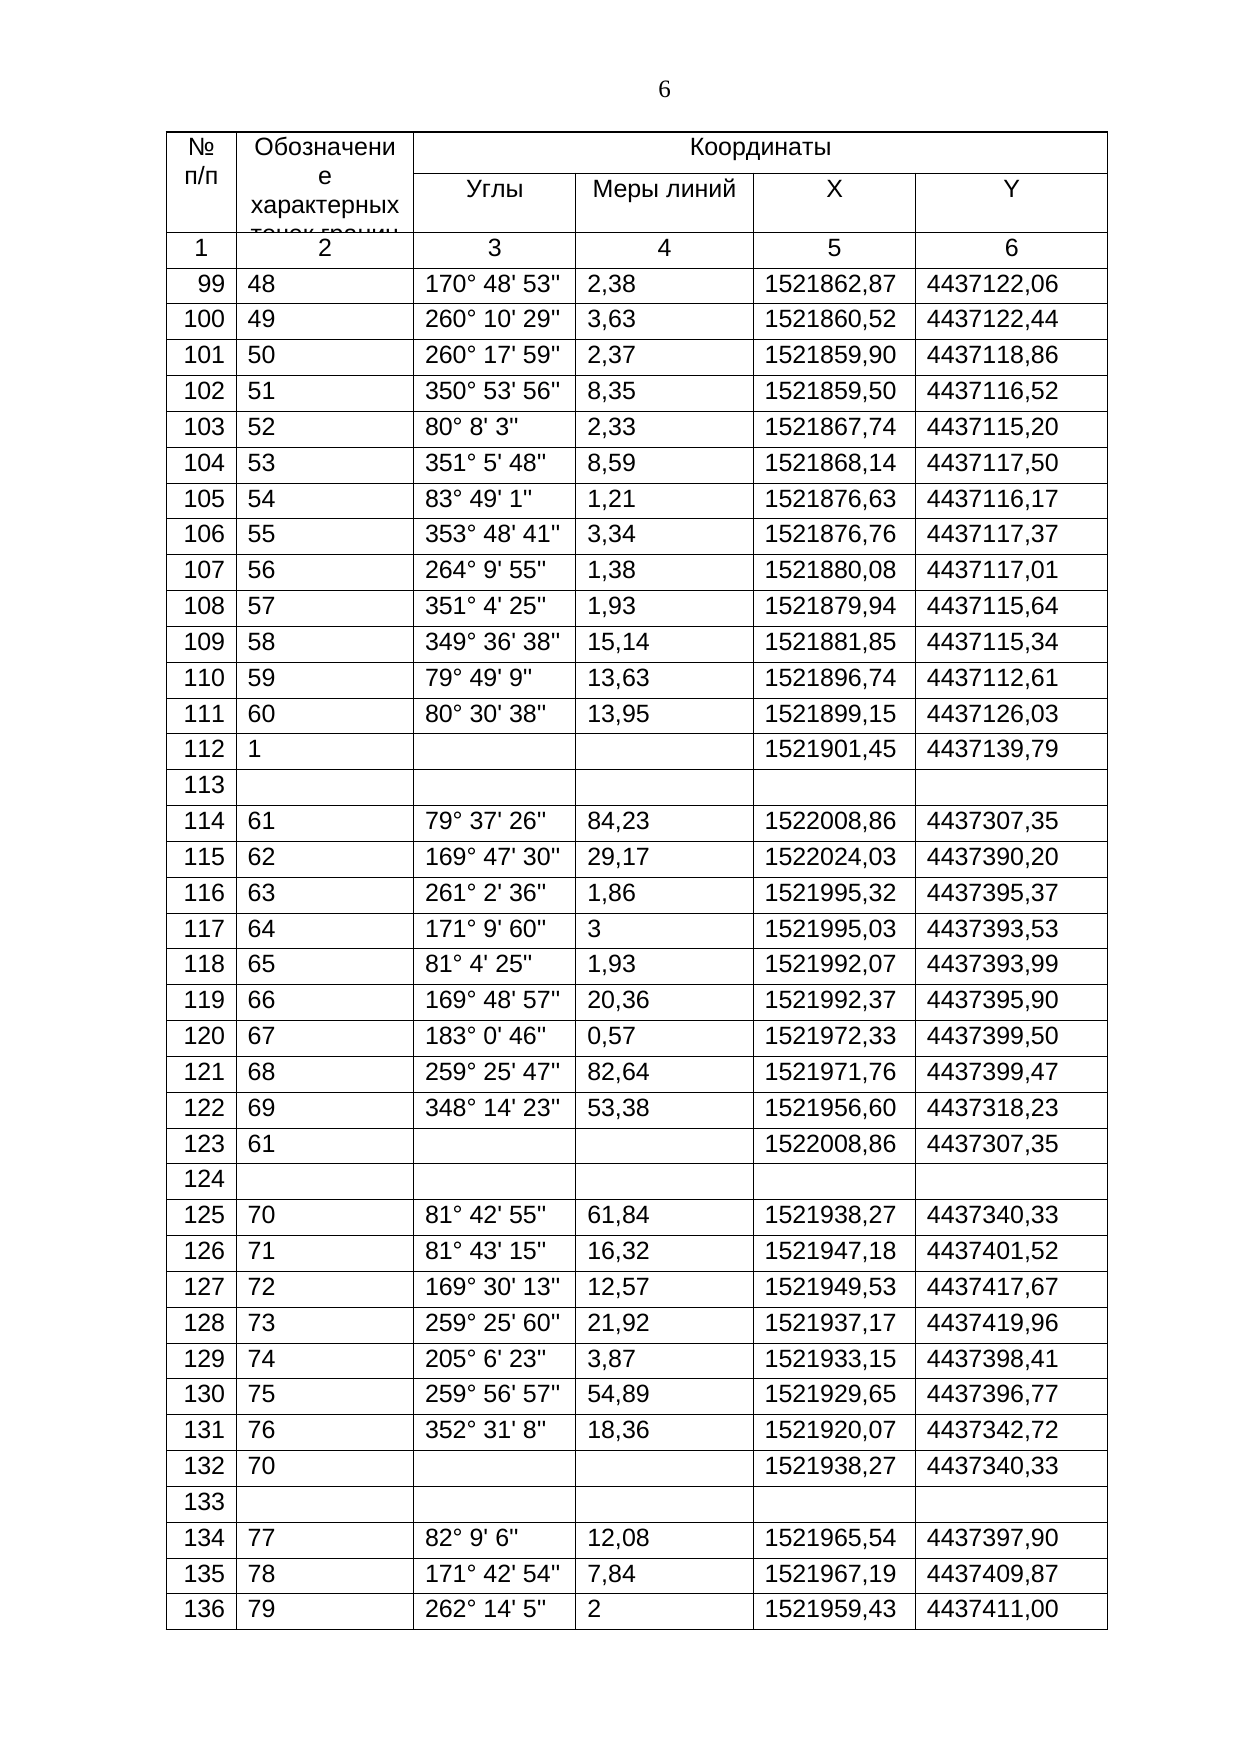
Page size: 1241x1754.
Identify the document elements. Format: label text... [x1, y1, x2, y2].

table_header Обозначение характерных точек границ [237, 133, 413, 232]
table_cell 81° 42' 55'' [414, 1200, 575, 1235]
table_cell 13,63 [576, 663, 753, 697]
table_cell [414, 734, 575, 769]
table_cell 1522008,86 [754, 1129, 915, 1163]
table_cell 1522024,03 [754, 842, 915, 877]
table_cell 54 [237, 484, 413, 518]
table_cell Y [916, 174, 1107, 232]
table_cell 105 [167, 484, 236, 518]
table_cell 1521876,76 [754, 519, 915, 554]
table_header Координаты [414, 133, 1107, 173]
table_cell 110 [167, 663, 236, 697]
table_cell 57 [237, 591, 413, 626]
table_cell [754, 770, 915, 805]
table_cell 3 [414, 233, 575, 267]
table_cell 4437122,06 [916, 269, 1107, 303]
table_cell [237, 1164, 413, 1199]
table_cell 126 [167, 1236, 236, 1271]
table_cell 1521868,14 [754, 448, 915, 482]
table_cell 8,59 [576, 448, 753, 482]
table_cell 4437390,20 [916, 842, 1107, 877]
table_cell 125 [167, 1200, 236, 1235]
table_cell [576, 1487, 753, 1522]
table_cell 1521967,19 [754, 1559, 915, 1593]
table_cell 1521972,33 [754, 1021, 915, 1056]
table_cell 55 [237, 519, 413, 554]
table_cell 4437307,35 [916, 1129, 1107, 1163]
table_cell 18,36 [576, 1415, 753, 1450]
table_cell 121 [167, 1057, 236, 1092]
table_cell 135 [167, 1559, 236, 1593]
table_cell 115 [167, 842, 236, 877]
table_cell 64 [237, 914, 413, 948]
table_cell 82,64 [576, 1057, 753, 1092]
table_cell 4437396,77 [916, 1379, 1107, 1414]
table_cell 0,57 [576, 1021, 753, 1056]
table_cell [576, 1129, 753, 1163]
table_cell 4437395,37 [916, 878, 1107, 912]
table_cell [237, 770, 413, 805]
table_cell 169° 48' 57'' [414, 985, 575, 1020]
table_cell 4437117,37 [916, 519, 1107, 554]
table_cell 1,93 [576, 949, 753, 984]
table_cell 62 [237, 842, 413, 877]
table_cell 1521862,87 [754, 269, 915, 303]
table_cell 70 [237, 1451, 413, 1486]
table_cell 120 [167, 1021, 236, 1056]
table_cell 111 [167, 699, 236, 733]
table_cell 124 [167, 1164, 236, 1199]
table_cell 80° 8' 3'' [414, 412, 575, 447]
table_cell 4437307,35 [916, 806, 1107, 841]
table_cell 169° 47' 30'' [414, 842, 575, 877]
table_cell 4437112,61 [916, 663, 1107, 697]
table_cell 1521992,37 [754, 985, 915, 1020]
table_cell 4437118,86 [916, 340, 1107, 375]
table_cell 84,23 [576, 806, 753, 841]
table_cell 13,95 [576, 699, 753, 733]
table_cell 170° 48' 53'' [414, 269, 575, 303]
table_cell 171° 9' 60'' [414, 914, 575, 948]
table_cell 49 [237, 304, 413, 339]
table_cell 2,33 [576, 412, 753, 447]
table_cell 348° 14' 23'' [414, 1093, 575, 1127]
table_cell 65 [237, 949, 413, 984]
table_cell 81° 4' 25'' [414, 949, 575, 984]
table_cell 1521933,15 [754, 1344, 915, 1378]
table_cell 114 [167, 806, 236, 841]
table_cell 1521896,74 [754, 663, 915, 697]
table_cell 4437116,17 [916, 484, 1107, 518]
table_cell 4437409,87 [916, 1559, 1107, 1593]
table_cell 1 [237, 734, 413, 769]
table_cell 1521876,63 [754, 484, 915, 518]
table_cell 4437340,33 [916, 1451, 1107, 1486]
table_cell 4437419,96 [916, 1308, 1107, 1342]
table_cell Углы [414, 174, 575, 232]
table_cell [414, 1487, 575, 1522]
table_cell 79 [237, 1594, 413, 1629]
table_cell 69 [237, 1093, 413, 1127]
table_header № п/п [167, 133, 236, 232]
table_cell 1521992,07 [754, 949, 915, 984]
table_cell 61,84 [576, 1200, 753, 1235]
table_cell 4437401,52 [916, 1236, 1107, 1271]
table_cell 112 [167, 734, 236, 769]
table_cell 260° 17' 59'' [414, 340, 575, 375]
table_cell 101 [167, 340, 236, 375]
table_cell 67 [237, 1021, 413, 1056]
table_cell 83° 49' 1'' [414, 484, 575, 518]
table_cell 129 [167, 1344, 236, 1378]
table_cell 4437115,34 [916, 627, 1107, 662]
table_cell 1521879,94 [754, 591, 915, 626]
table_cell 100 [167, 304, 236, 339]
table_cell 61 [237, 806, 413, 841]
table_cell Меры линий [576, 174, 753, 232]
table_cell 72 [237, 1272, 413, 1307]
table_cell 109 [167, 627, 236, 662]
table_cell 205° 6' 23'' [414, 1344, 575, 1378]
table_cell 7,84 [576, 1559, 753, 1593]
table_cell 1,21 [576, 484, 753, 518]
table_cell 259° 25' 60'' [414, 1308, 575, 1342]
table_cell 1,86 [576, 878, 753, 912]
table_cell 4437139,79 [916, 734, 1107, 769]
table_cell 259° 56' 57'' [414, 1379, 575, 1414]
table_cell 1521929,65 [754, 1379, 915, 1414]
table_cell 5 [754, 233, 915, 267]
table_cell 4437340,33 [916, 1200, 1107, 1235]
table_cell 4437117,01 [916, 555, 1107, 590]
table_cell 1521880,08 [754, 555, 915, 590]
table_cell 75 [237, 1379, 413, 1414]
table_cell 350° 53' 56'' [414, 376, 575, 411]
table_cell 12,57 [576, 1272, 753, 1307]
table_cell 122 [167, 1093, 236, 1127]
table_cell 4437399,50 [916, 1021, 1107, 1056]
table_cell 262° 14' 5'' [414, 1594, 575, 1629]
table_cell 261° 2' 36'' [414, 878, 575, 912]
table_cell [576, 734, 753, 769]
table_cell 58 [237, 627, 413, 662]
table_cell 29,17 [576, 842, 753, 877]
table_cell 4437411,00 [916, 1594, 1107, 1629]
table_cell 66 [237, 985, 413, 1020]
table_cell 1521937,17 [754, 1308, 915, 1342]
table_cell 136 [167, 1594, 236, 1629]
table_cell 183° 0' 46'' [414, 1021, 575, 1056]
table_cell 12,08 [576, 1523, 753, 1557]
table_cell 1 [167, 233, 236, 267]
table_cell [414, 1164, 575, 1199]
table_cell 61 [237, 1129, 413, 1163]
table_cell 16,32 [576, 1236, 753, 1271]
table_cell 4 [576, 233, 753, 267]
table_cell 119 [167, 985, 236, 1020]
table_cell 3,34 [576, 519, 753, 554]
table_cell 4437399,47 [916, 1057, 1107, 1092]
table_cell 56 [237, 555, 413, 590]
table_cell 4437115,64 [916, 591, 1107, 626]
table_cell 4437417,67 [916, 1272, 1107, 1307]
table_cell 116 [167, 878, 236, 912]
table_cell 51 [237, 376, 413, 411]
table_cell 353° 48' 41'' [414, 519, 575, 554]
table_cell 1521995,32 [754, 878, 915, 912]
table_cell 1,93 [576, 591, 753, 626]
table_cell 103 [167, 412, 236, 447]
table_cell [237, 1487, 413, 1522]
table_cell 1521959,43 [754, 1594, 915, 1629]
table_cell 260° 10' 29'' [414, 304, 575, 339]
table_cell 50 [237, 340, 413, 375]
table_cell 1522008,86 [754, 806, 915, 841]
table_cell 123 [167, 1129, 236, 1163]
table_cell 4437122,44 [916, 304, 1107, 339]
table_cell 118 [167, 949, 236, 984]
table_cell 68 [237, 1057, 413, 1092]
table_cell [754, 1164, 915, 1199]
table_cell 1,38 [576, 555, 753, 590]
table_cell [916, 1164, 1107, 1199]
table_cell 113 [167, 770, 236, 805]
table_cell 104 [167, 448, 236, 482]
table_cell 3,63 [576, 304, 753, 339]
table_cell 2,38 [576, 269, 753, 303]
table_cell 4437115,20 [916, 412, 1107, 447]
table_cell 1521859,90 [754, 340, 915, 375]
table_cell 1521965,54 [754, 1523, 915, 1557]
table_cell 3,87 [576, 1344, 753, 1378]
table_cell 4437116,52 [916, 376, 1107, 411]
table_cell 4437395,90 [916, 985, 1107, 1020]
table_cell 1521971,76 [754, 1057, 915, 1092]
table_cell 349° 36' 38'' [414, 627, 575, 662]
table_cell 21,92 [576, 1308, 753, 1342]
table_cell 4437318,23 [916, 1093, 1107, 1127]
table_cell 1521947,18 [754, 1236, 915, 1271]
table_cell 128 [167, 1308, 236, 1342]
table_cell 171° 42' 54'' [414, 1559, 575, 1593]
table_cell [576, 1164, 753, 1199]
table_cell 134 [167, 1523, 236, 1557]
table_cell 1521867,74 [754, 412, 915, 447]
table_cell 78 [237, 1559, 413, 1593]
table_cell 8,35 [576, 376, 753, 411]
table_cell 1521949,53 [754, 1272, 915, 1307]
table_cell 71 [237, 1236, 413, 1271]
table_cell 4437397,90 [916, 1523, 1107, 1557]
table_cell 53 [237, 448, 413, 482]
table_cell 82° 9' 6'' [414, 1523, 575, 1557]
table_cell 76 [237, 1415, 413, 1450]
table_cell 127 [167, 1272, 236, 1307]
table_cell 2 [576, 1594, 753, 1629]
table_cell 1521938,27 [754, 1200, 915, 1235]
table_cell Х [754, 174, 915, 232]
table_cell [414, 1129, 575, 1163]
table_cell 79° 49' 9'' [414, 663, 575, 697]
table_cell 73 [237, 1308, 413, 1342]
table_cell [414, 770, 575, 805]
table_cell 130 [167, 1379, 236, 1414]
table_cell 169° 30' 13'' [414, 1272, 575, 1307]
table_cell 102 [167, 376, 236, 411]
table_cell 259° 25' 47'' [414, 1057, 575, 1092]
table_cell [754, 1487, 915, 1522]
table_cell 106 [167, 519, 236, 554]
table_cell 4437342,72 [916, 1415, 1107, 1450]
table_cell 1521901,45 [754, 734, 915, 769]
table_cell 133 [167, 1487, 236, 1522]
table_cell 4437126,03 [916, 699, 1107, 733]
table_cell [916, 1487, 1107, 1522]
table_cell 60 [237, 699, 413, 733]
table_cell 1521920,07 [754, 1415, 915, 1450]
table_cell 1521881,85 [754, 627, 915, 662]
table_cell 63 [237, 878, 413, 912]
table_cell 117 [167, 914, 236, 948]
table_cell [414, 1451, 575, 1486]
table_cell 54,89 [576, 1379, 753, 1414]
table_cell 1521995,03 [754, 914, 915, 948]
table_cell 2 [237, 233, 413, 267]
table_cell 107 [167, 555, 236, 590]
table_cell 352° 31' 8'' [414, 1415, 575, 1450]
table_cell 74 [237, 1344, 413, 1378]
table_cell 48 [237, 269, 413, 303]
table_cell 351° 4' 25'' [414, 591, 575, 626]
table_cell 1521899,15 [754, 699, 915, 733]
table_cell 15,14 [576, 627, 753, 662]
table_cell 4437393,99 [916, 949, 1107, 984]
table_cell 99 [167, 269, 236, 303]
table_cell 1521956,60 [754, 1093, 915, 1127]
table_cell 108 [167, 591, 236, 626]
table_cell 2,37 [576, 340, 753, 375]
table_cell [576, 770, 753, 805]
table_cell [916, 770, 1107, 805]
table_cell 351° 5' 48'' [414, 448, 575, 482]
table_cell 1521860,52 [754, 304, 915, 339]
table_cell 4437398,41 [916, 1344, 1107, 1378]
table_cell 20,36 [576, 985, 753, 1020]
table_cell 3 [576, 914, 753, 948]
table_cell 1521938,27 [754, 1451, 915, 1486]
table_cell 52 [237, 412, 413, 447]
table_cell 4437117,50 [916, 448, 1107, 482]
table_cell 77 [237, 1523, 413, 1557]
table_cell 1521859,50 [754, 376, 915, 411]
table_cell [576, 1451, 753, 1486]
table_cell 59 [237, 663, 413, 697]
table_cell 4437393,53 [916, 914, 1107, 948]
table_cell 53,38 [576, 1093, 753, 1127]
table_cell 79° 37' 26'' [414, 806, 575, 841]
table_cell 132 [167, 1451, 236, 1486]
table_cell 264° 9' 55'' [414, 555, 575, 590]
table_cell 131 [167, 1415, 236, 1450]
table_cell 6 [916, 233, 1107, 267]
table_cell 70 [237, 1200, 413, 1235]
table_cell 81° 43' 15'' [414, 1236, 575, 1271]
table_cell 80° 30' 38'' [414, 699, 575, 733]
